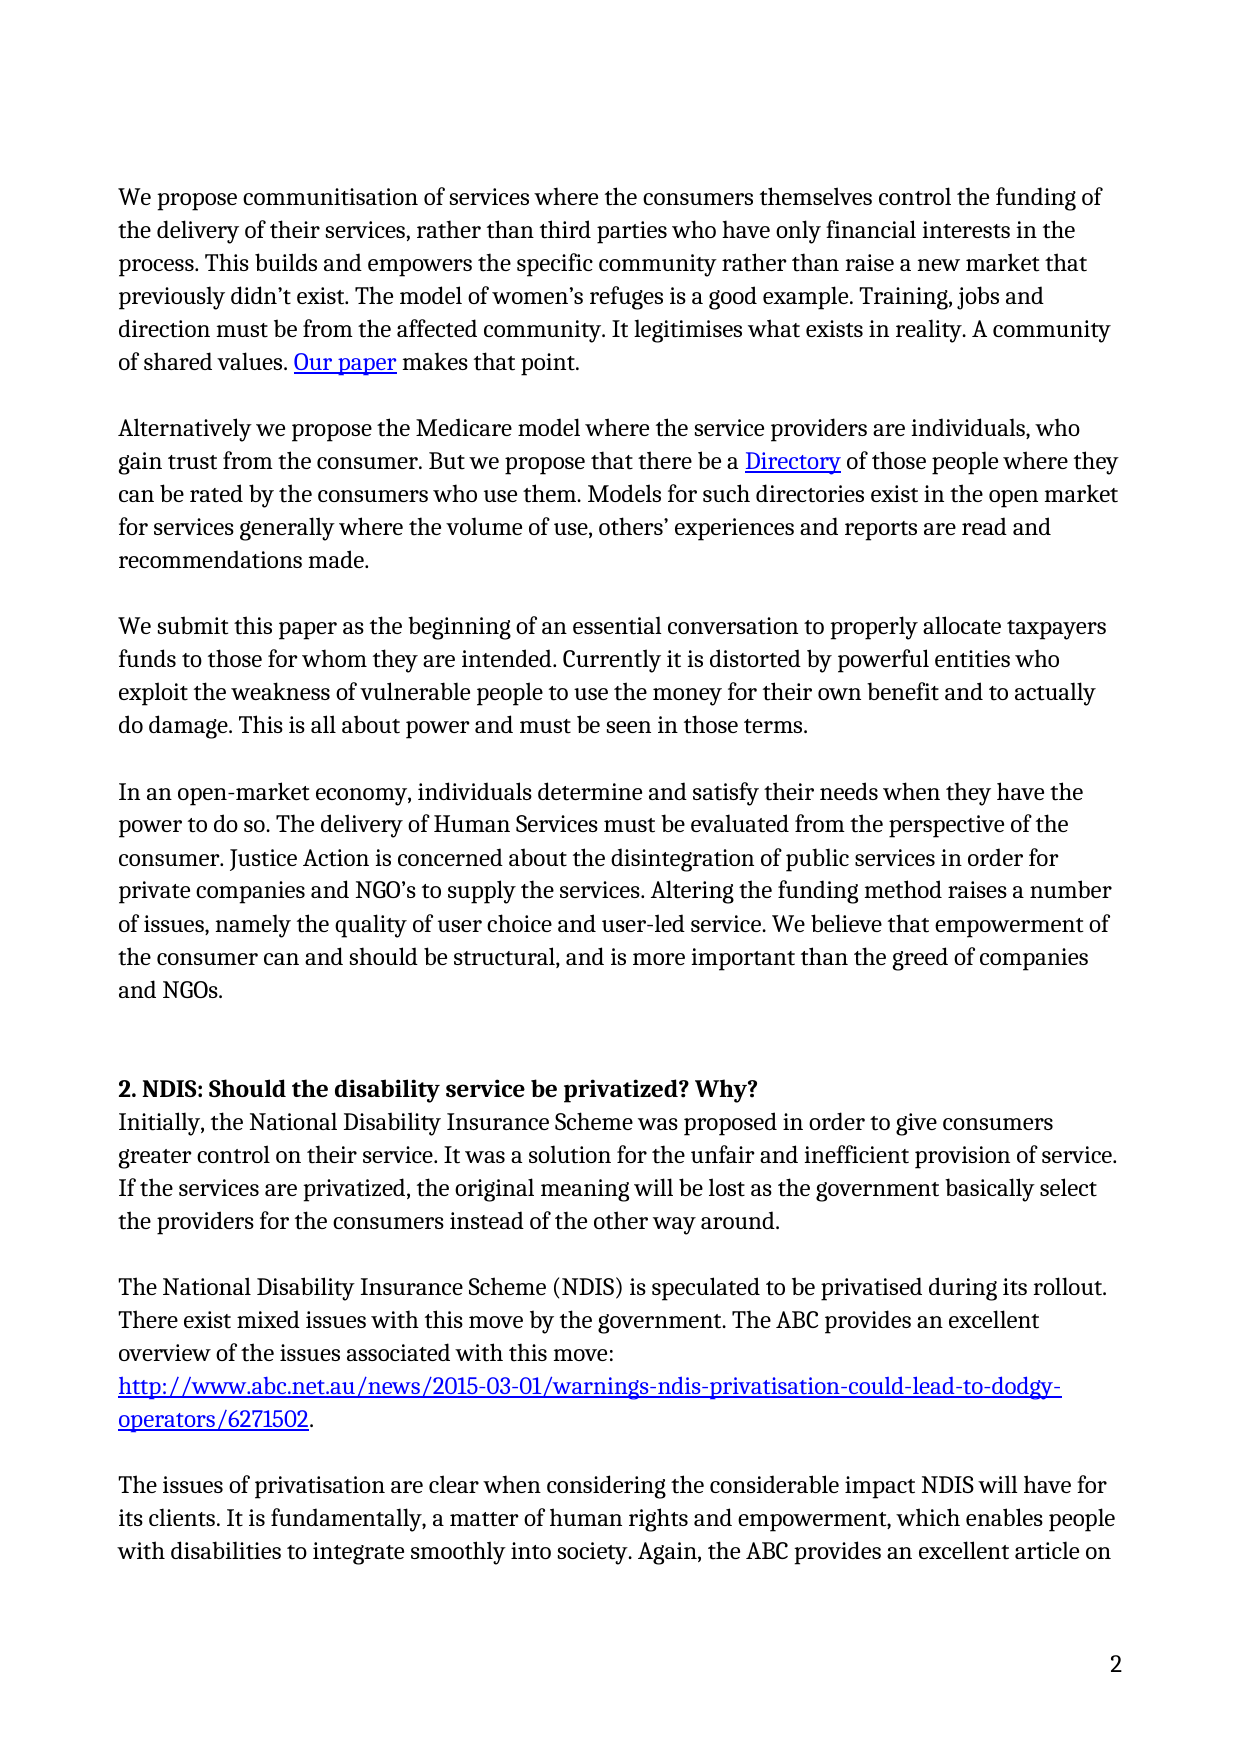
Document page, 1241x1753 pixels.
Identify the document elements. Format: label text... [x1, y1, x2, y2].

text Alternatively we propose the Medicare model where the service providers are individuals, who gain trust from the consumer. But we propose that there be a Directory of those people where they can be rated by the consumers who use them. Models for such directories exist in the open market for services generally where the volume of use, others’ experiences and reports are read and recommendations made. [118, 414, 1122, 575]
text In an open-market economy, individuals determine and satisfy their needs when they have the power to do so. The delivery of Human Services must be evaluated from the perspective of the consumer. Justice Action is concerned about the disintegration of public services in order for private companies and NGO’s to supply the services. Altering the funding method raises a number of issues, namely the quality of user choice and user-led service. We believe that empowerment of the consumer can and should be structural, and is more important than the greed of companies and NGOs. [118, 777, 1122, 1004]
text The National Disability Insurance Scheme (NDIS) is speculated to be privatised during its rollout. There exist mixed issues with this move by the government. The ABC provides an excellent overview of the issues associated with this move: http://www.abc.net.au/news/2015-03-01/warnings-ndis-privatisation-could-lead-to-dodgy-operators/6271502. [118, 1273, 1122, 1433]
text We submit this paper as the beginning of an essential conversation to properly allocate taxpayers funds to those for whom they are intended. Currently it is distorted by powerful entities who exploit the weakness of vulnerable people to use the money for their own benefit and to actually do damage. This is all about power and must be seen in those terms. [118, 612, 1122, 740]
text Initially, the National Disability Insurance Scheme was proposed in order to give consumers greater control on their service. It was a solution for the unfair and inefficient provision of service. If the services are privatized, the original meaning will be lost as the government basically select the providers for the consumers instead of the other way around. [118, 1108, 1122, 1235]
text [118, 1471, 1122, 1566]
text 2. NDIS: Should the disability service be privatized? Why? [118, 1074, 1122, 1103]
text We propose communitisation of services where the consumers themselves control the funding of the delivery of their services, rather than third parties who have only financial interests in the process. This builds and empowers the specific community rather than raise a new market that previously didn’t exist. The model of women’s refuges is a good example. Training, jobs and direction must be from the affected community. It legitimises what exists in reality. A community of shared values. Our paper makes that point. [118, 183, 1122, 377]
